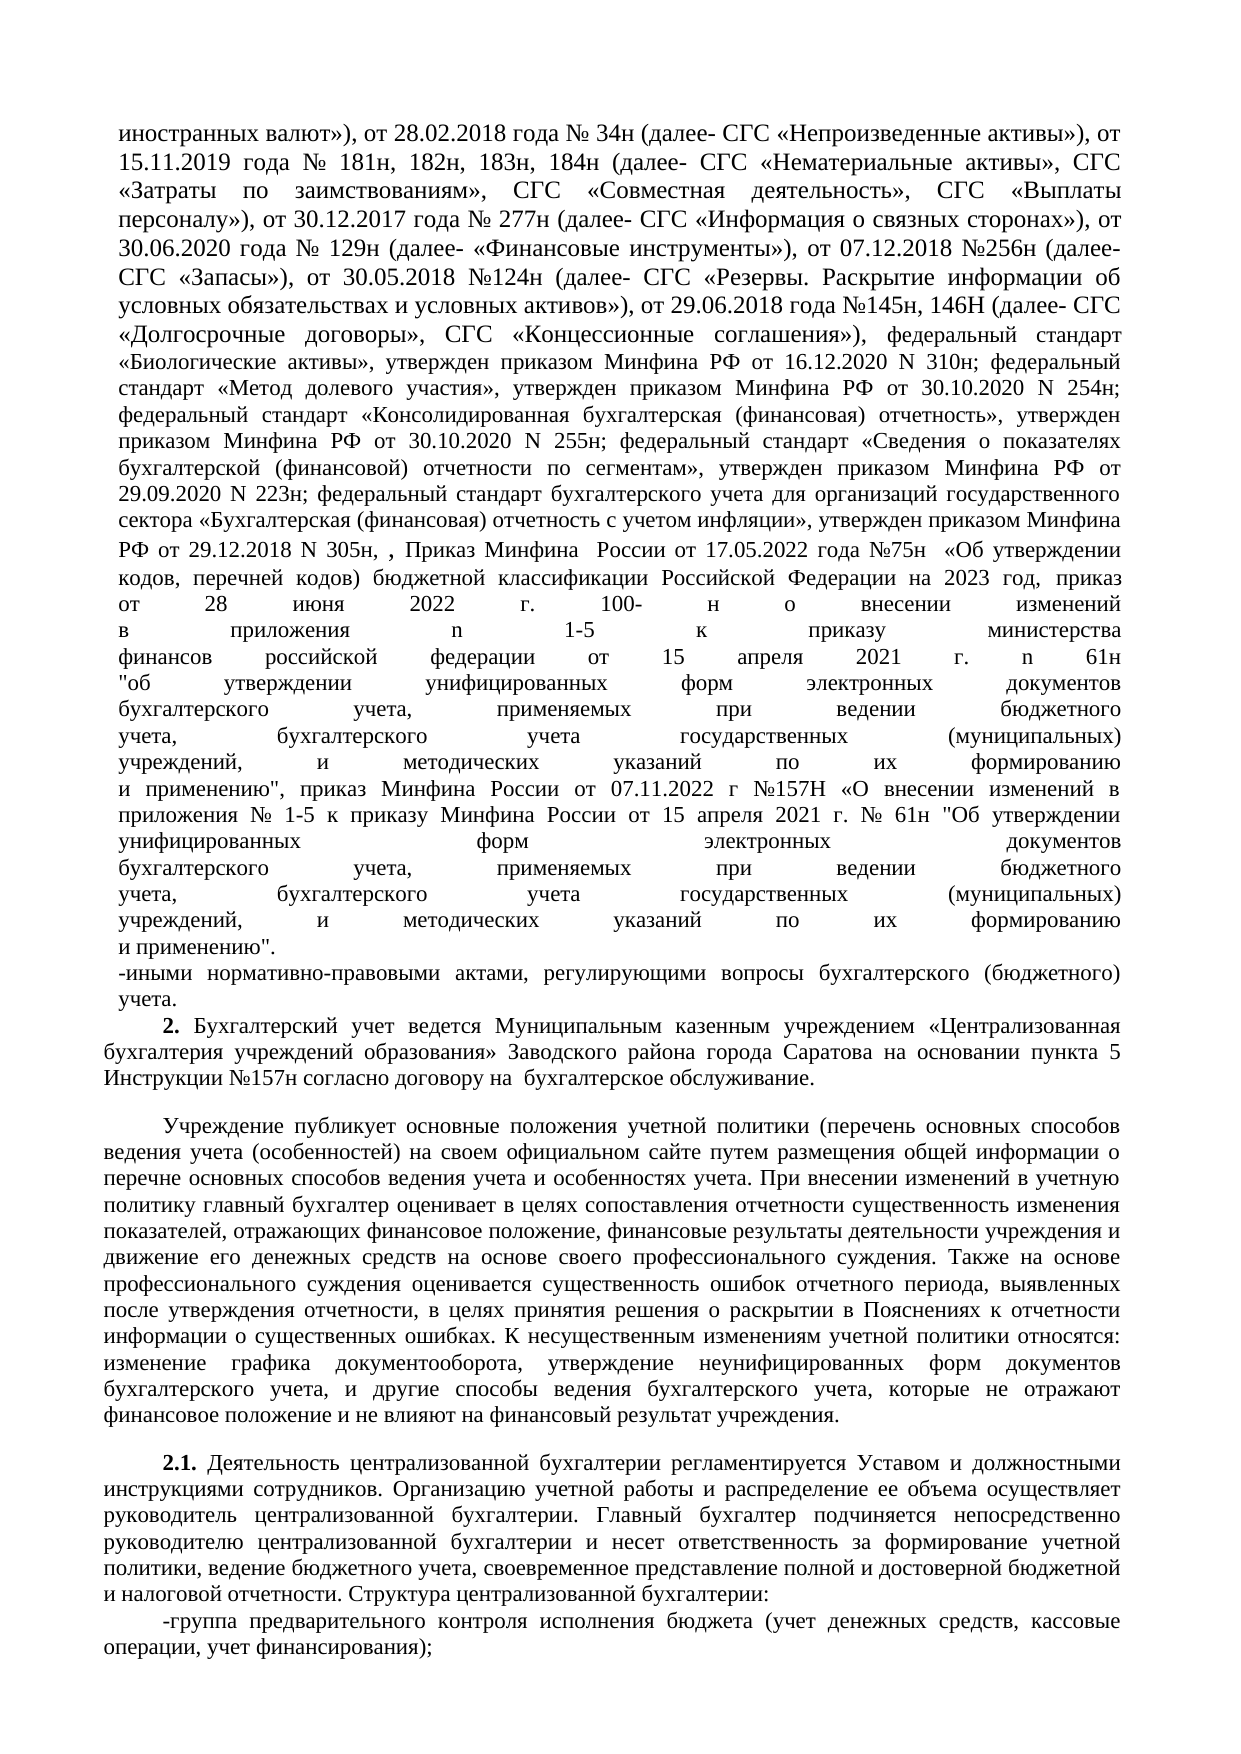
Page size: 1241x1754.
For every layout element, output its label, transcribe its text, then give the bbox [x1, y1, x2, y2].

text 2. Бухгалтерский учет ведется Муниципальным казенным учреждением «Централизованная бухгалтерия учреждений образования» Заводского района города Саратова на основании пункта 5 Инструкции №157н согласно договору на бухгалтерское обслуживание. [103, 1012, 1122, 1091]
text -группа предварительного контроля исполнения бюджета (учет денежных средств, кассовые операции, учет финансирования); [103, 1607, 1122, 1659]
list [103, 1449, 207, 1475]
text Учреждение публикует основные положения учетной политики (перечень основных способов ведения учета (особенностей) на своем официальном сайте путем размещения общей информации о перечне основных способов ведения учета и особенностях учета. При внесении изменений в учетную политику главный бухгалтер оценивает в целях сопоставления отчетности существенность изменения показателей, отражающих финансовое положение, финансовые результаты деятельности учреждения и движение его денежных средств на основе своего профессионального суждения. Также на основе профессионального суждения оценивается существенность ошибок отчетного периода, выявленных после утверждения отчетности, в целях принятия решения о раскрытии в Пояснениях к отчетности информации о существенных ошибках. К несущественным изменениям учетной политики относятся: изменение графика документооборота, утверждение неунифицированных форм документов бухгалтерского учета, и другие способы ведения бухгалтерского учета, которые не отражают финансовое положение и не влияют на финансовый результат учреждения. [103, 1112, 1122, 1428]
list 2.1. Деятельность централизованной бухгалтерии регламентируется Уставом и должностными инструкциями сотрудников. Организацию учетной работы и распределение ее объема осуществляет руководитель централизованной бухгалтерии. Главный бухгалтер подчиняется непосредственно руководителю централизованной бухгалтерии и несет ответственность за формирование учетной политики, ведение бюджетного учета, своевременное представление полной и достоверной бюджетной и налоговой отчетности. Структура централизованной бухгалтерии: [103, 1475, 1122, 1607]
text -иными нормативно-правовыми актами, регулирующими вопросы бухгалтерского (бюджетного) учета. [118, 959, 1122, 1012]
